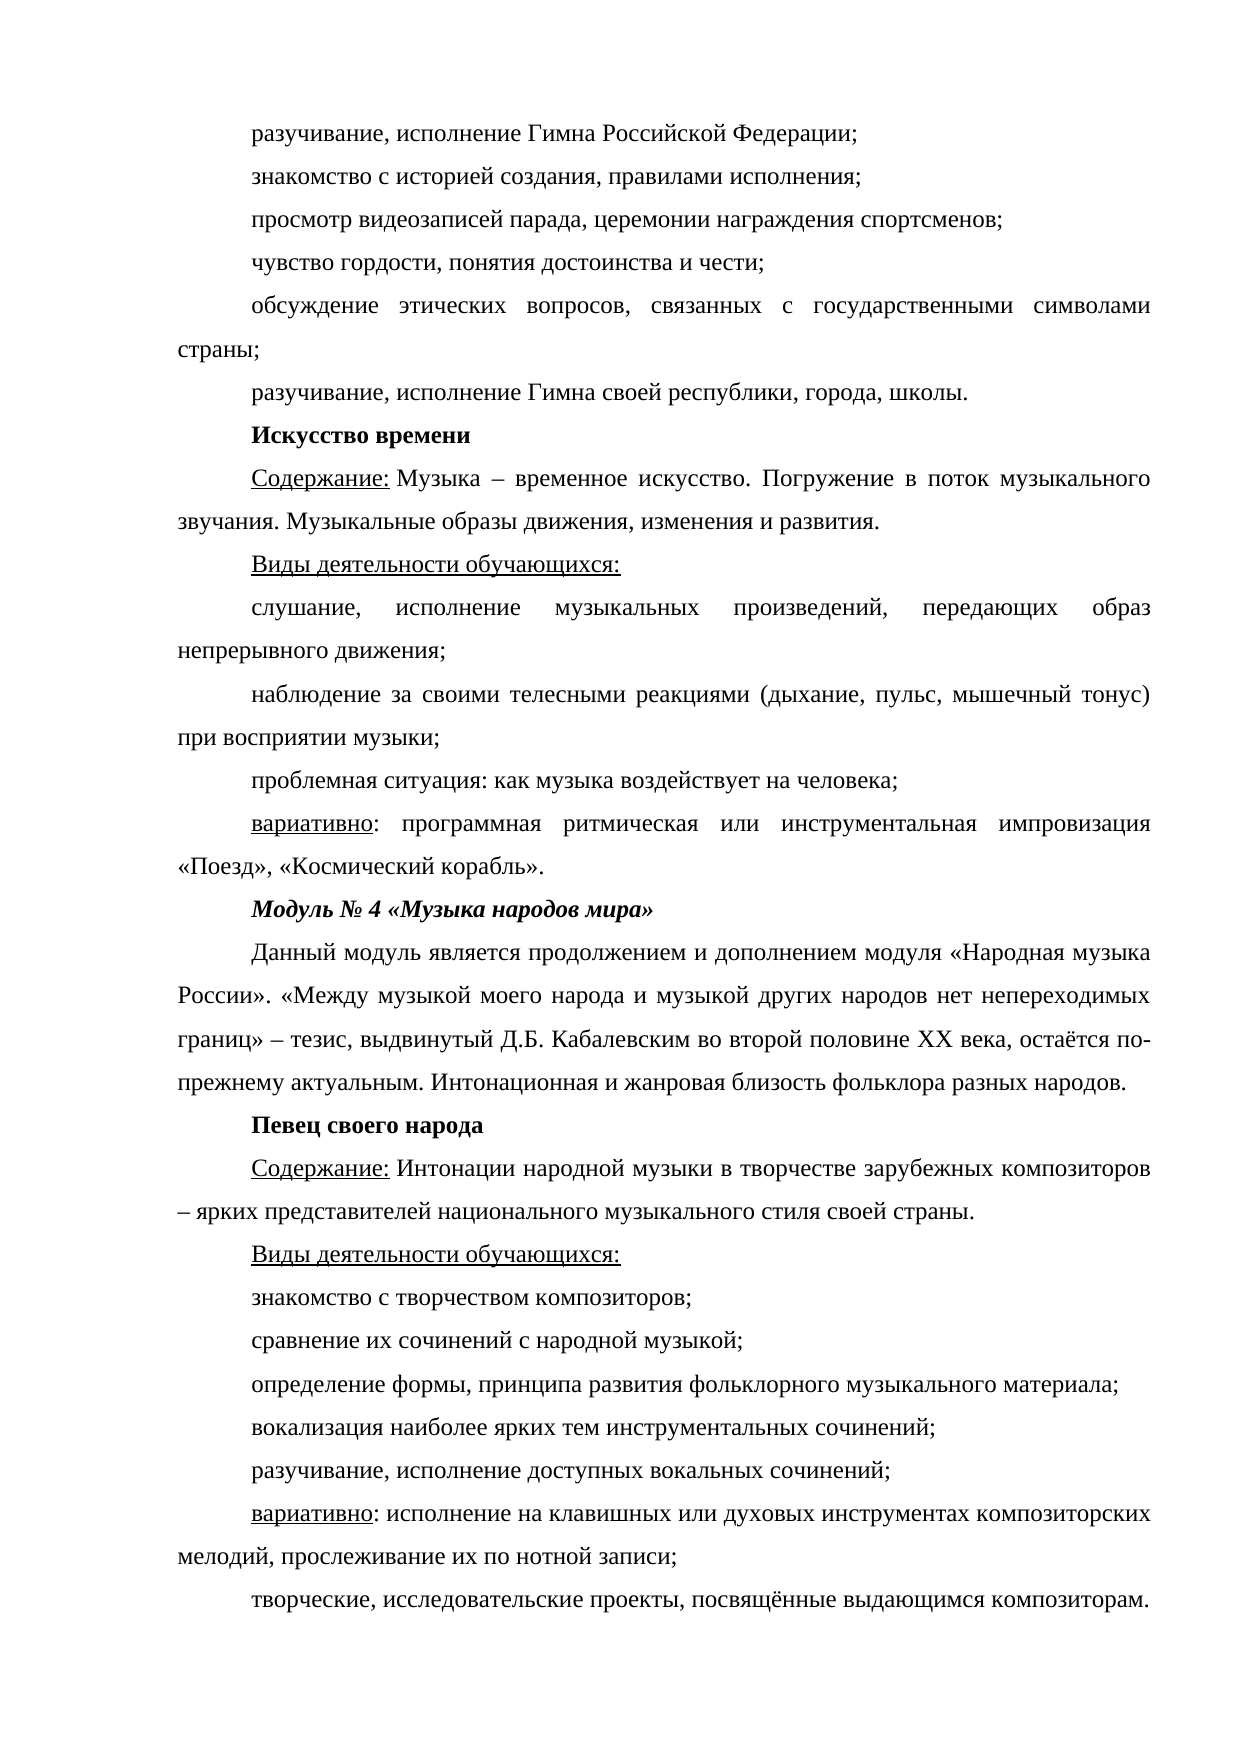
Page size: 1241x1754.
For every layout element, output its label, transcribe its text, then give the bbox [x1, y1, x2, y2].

text проблемная ситуация: как музыка воздействует на человека; [177, 765, 1152, 794]
text сравнение их сочинений с народной музыкой; [177, 1326, 1152, 1354]
text знакомство с творчеством композиторов; [177, 1282, 1152, 1311]
text Виды деятельности обучающихся: [177, 549, 1152, 578]
text просмотр видеозаписей парада, церемонии награждения спортсменов; [177, 204, 1152, 233]
text Содержание: Интонации народной музыки в творчестве зарубежных композиторов – ярких представителей национального музыкального стиля своей страны. [177, 1153, 1152, 1225]
text наблюдение за своими телесными реакциями (дыхание, пульс, мышечный тонус) при восприятии музыки; [177, 679, 1152, 751]
text вариативно: программная ритмическая или инструментальная импровизация «Поезд», «Космический корабль». [177, 808, 1152, 880]
text Модуль № 4 «Музыка народов мира» [177, 894, 1152, 923]
text Искусство времени [177, 420, 1152, 449]
text творческие, исследовательские проекты, посвящённые выдающимся композиторам. [177, 1584, 1152, 1613]
text Виды деятельности обучающихся: [177, 1239, 1152, 1268]
text разучивание, исполнение доступных вокальных сочинений; [177, 1455, 1152, 1484]
text чувство гордости, понятия достоинства и чести; [177, 247, 1152, 276]
text знакомство с историей создания, правилами исполнения; [177, 161, 1152, 190]
text разучивание, исполнение Гимна своей республики, города, школы. [177, 377, 1152, 406]
text обсуждение этических вопросов, связанных с государственными символами страны; [177, 291, 1152, 362]
text Певец своего народа [177, 1110, 1152, 1139]
text слушание, исполнение музыкальных произведений, передающих образ непрерывного движения; [177, 592, 1152, 664]
text вокализация наиболее ярких тем инструментальных сочинений; [177, 1412, 1152, 1441]
text определение формы, принципа развития фольклорного музыкального материала; [177, 1369, 1152, 1397]
text вариативно: исполнение на клавишных или духовых инструментах композиторских мелодий, прослеживание их по нотной записи; [177, 1498, 1152, 1570]
text разучивание, исполнение Гимна Российской Федерации; [177, 118, 1152, 147]
text Содержание: Музыка – временное искусство. Погружение в поток музыкального звучания. Музыкальные образы движения, изменения и развития. [177, 463, 1152, 535]
text Данный модуль является продолжением и дополнением модуля «Народная музыка России». «Между музыкой моего народа и музыкой других народов нет непереходимых границ» – тезис, выдвинутый Д.Б. Кабалевским во второй половине ХХ века, остаётся по-прежнему актуальным. Интонационная и жанровая близость фольклора разных народов. [177, 937, 1152, 1096]
